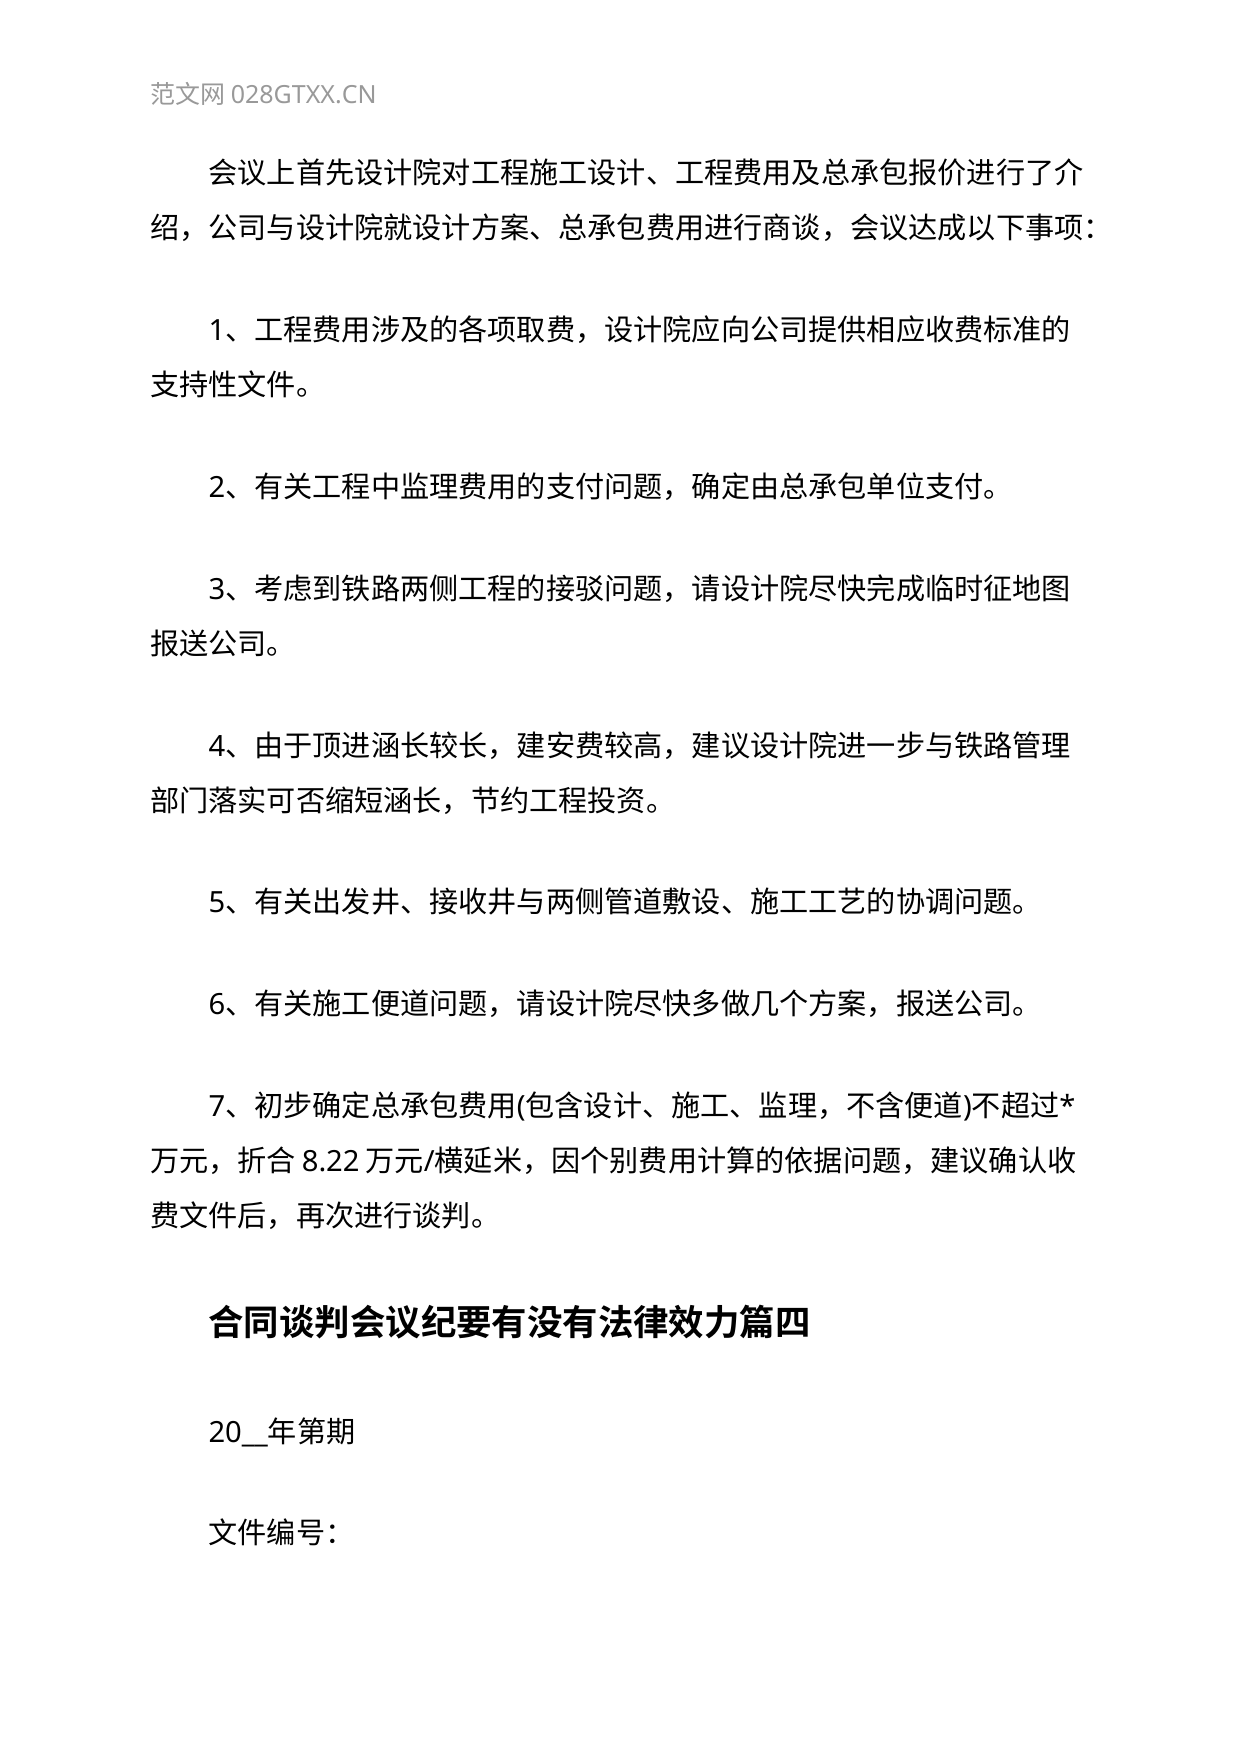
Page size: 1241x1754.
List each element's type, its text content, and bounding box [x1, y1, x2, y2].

text 2、有关工程中监理费用的支付问题，确定由总承包单位支付。 [150, 463, 1090, 506]
text 5、有关出发井、接收井与两侧管道敷设、施工工艺的协调问题。 [150, 879, 1090, 921]
text 7、初步确定总承包费用(包含设计、施工、监理，不含便道)不超过*万元，折合8.22万元/横延米，因个别费用计算的依据问题，建议确认收费文件后，再次进行谈判。 [150, 1083, 1090, 1235]
text 合同谈判会议纪要有没有法律效力篇四 [150, 1295, 1090, 1346]
text 1、工程费用涉及的各项取费，设计院应向公司提供相应收费标准的支持性文件。 [150, 307, 1090, 404]
text 4、由于顶进涵长较长，建安费较高，建议设计院进一步与铁路管理部门落实可否缩短涵长，节约工程投资。 [150, 722, 1090, 819]
text 文件编号： [150, 1510, 1090, 1552]
text 20__年第期 [150, 1408, 1090, 1451]
text 3、考虑到铁路两侧工程的接驳问题，请设计院尽快完成临时征地图报送公司。 [150, 565, 1090, 663]
text 6、有关施工便道问题，请设计院尽快多做几个方案，报送公司。 [150, 981, 1090, 1023]
text 会议上首先设计院对工程施工设计、工程费用及总承包报价进行了介绍，公司与设计院就设计方案、总承包费用进行商谈，会议达成以下事项： [150, 150, 1090, 247]
